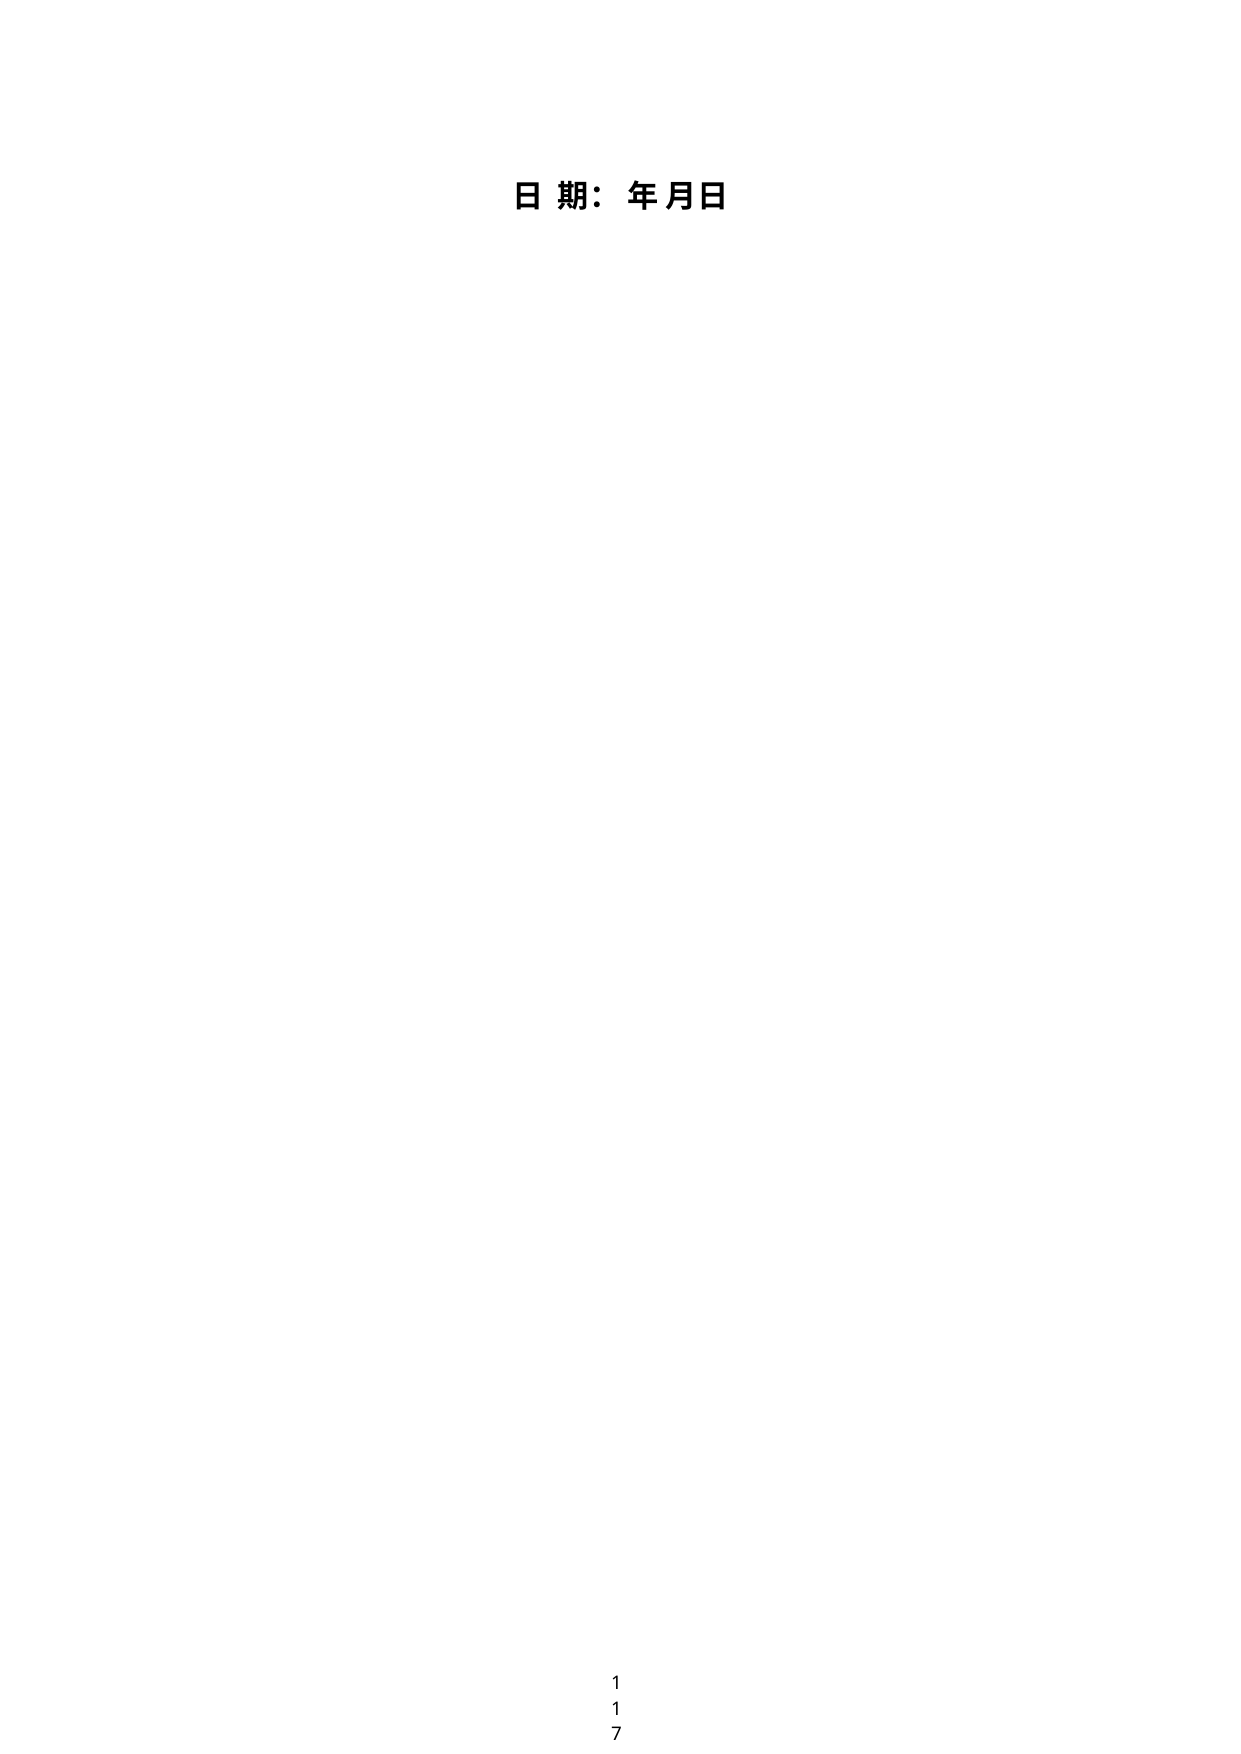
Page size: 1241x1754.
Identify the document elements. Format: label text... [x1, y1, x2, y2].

text 日 期： 年 月日 [187, 164, 1053, 224]
